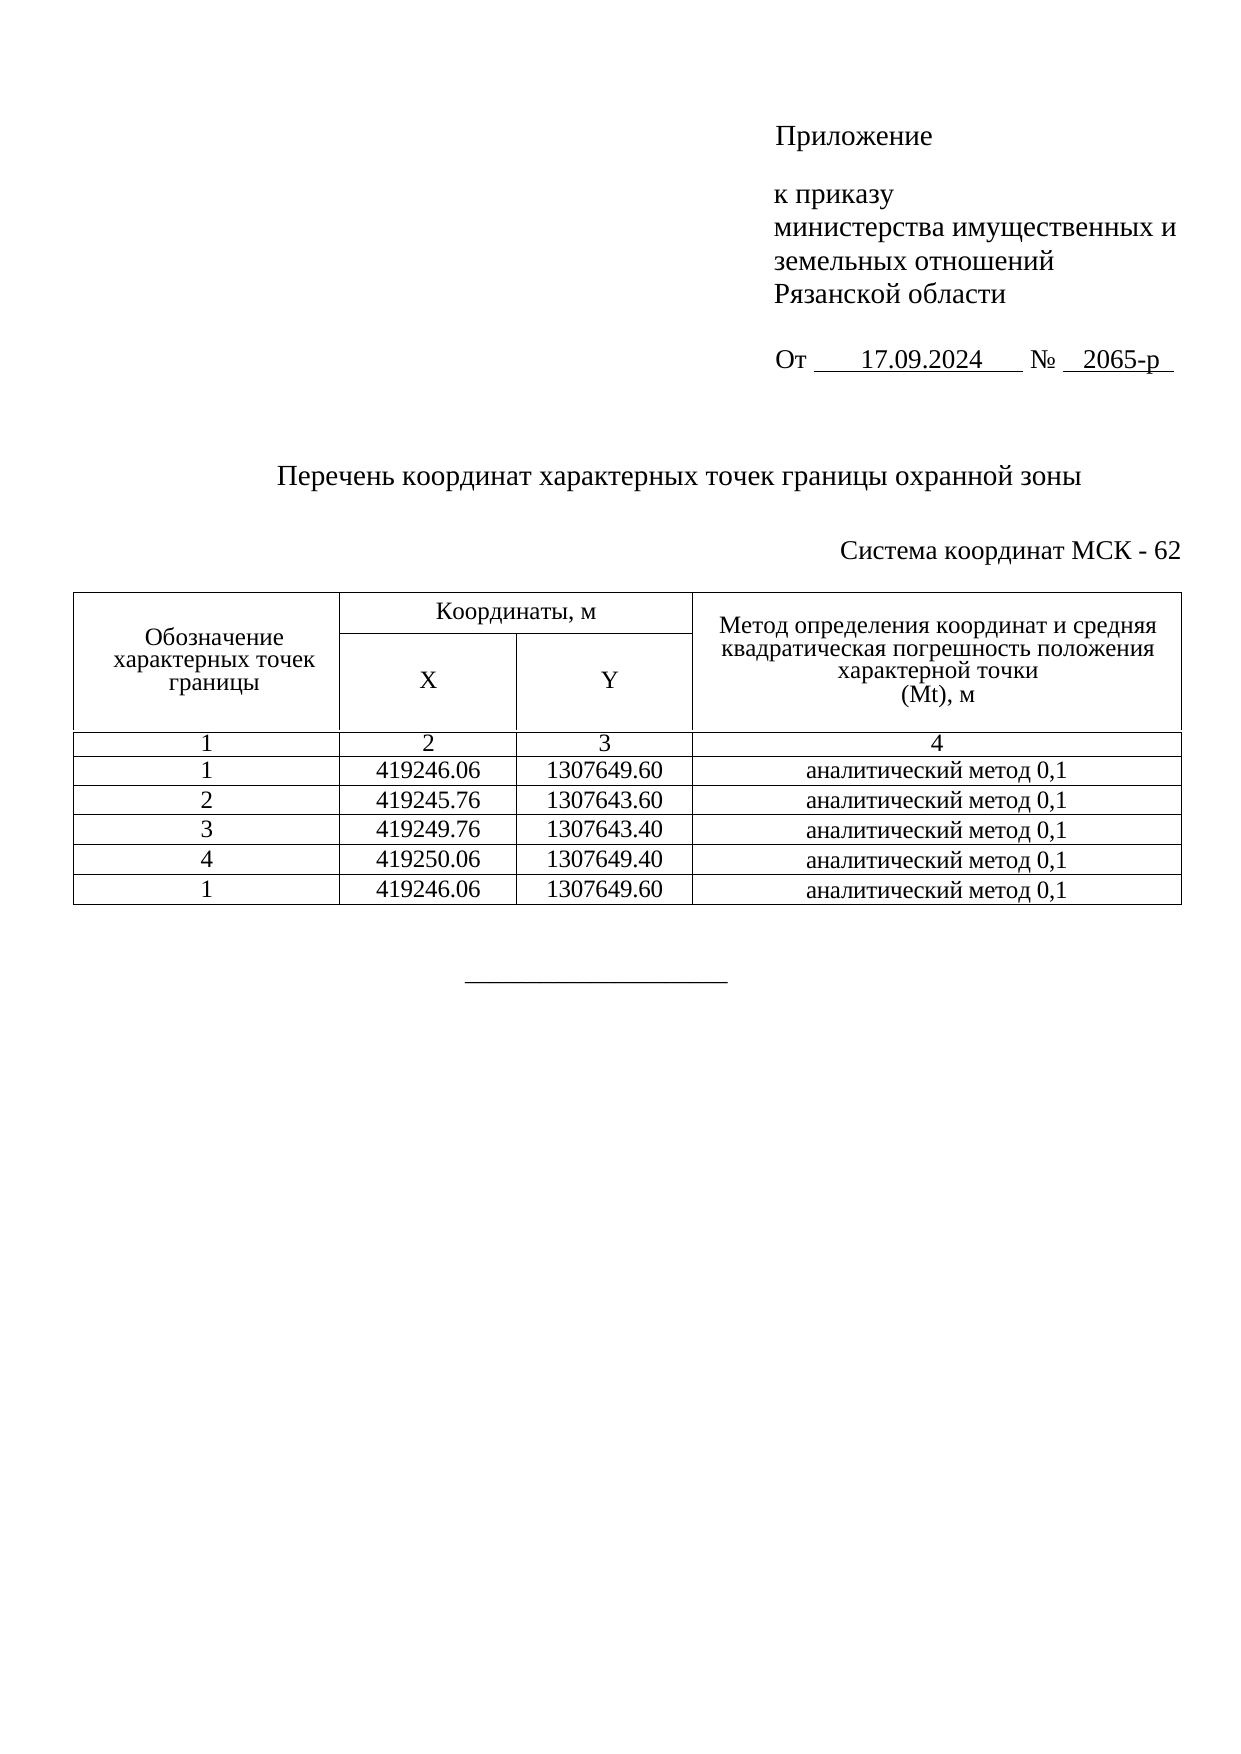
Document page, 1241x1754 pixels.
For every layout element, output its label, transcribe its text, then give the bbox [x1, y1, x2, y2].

text к приказу [693, 176, 1181, 209]
text От 17.09.2024 № 2065-р [177, 343, 1181, 374]
table_cell 1 [74, 757, 339, 784]
table_header Координаты, м [340, 593, 692, 633]
table_header 4 [693, 733, 1181, 756]
table_cell 1307649.60 [517, 757, 692, 784]
table_header 3 [517, 733, 692, 756]
text земельных отношений [177, 243, 1181, 276]
text Перечень координат характерных точек границы охранной зоны [177, 458, 1181, 492]
table_cell аналитический метод 0,1 [693, 757, 1181, 784]
table_cell 2 [74, 786, 339, 814]
table_cell Х [340, 634, 516, 730]
text министерства имущественных и [693, 209, 1181, 243]
text Приложение [177, 118, 1181, 152]
table_cell аналитический метод 0,1 [693, 815, 1181, 844]
table_header Метод определения координат и средняя квадратическая погрешность положения характерной точки (Мt), м [693, 593, 1181, 730]
table_cell 1 [74, 875, 339, 904]
table_cell аналитический метод 0,1 [693, 875, 1181, 904]
table_header 1 [74, 733, 339, 756]
table_cell 419250.06 [340, 845, 516, 874]
text Рязанской области [177, 276, 1181, 310]
table_header 2 [340, 733, 516, 756]
table_cell 419249.76 [340, 815, 516, 844]
table_cell 3 [74, 815, 339, 844]
table_cell 1307649.40 [517, 845, 692, 874]
table_cell 419246.06 [340, 757, 516, 784]
table_header Обозначение характерных точек границы [74, 593, 339, 730]
table_cell 1307643.40 [517, 815, 692, 844]
text _____________________ [177, 957, 1181, 986]
table_cell 1307649.60 [517, 875, 692, 904]
table_cell аналитический метод 0,1 [693, 786, 1181, 814]
table_cell 419246.06 [340, 875, 516, 904]
text Система координат МСК - 62 [177, 540, 1181, 565]
table_cell 4 [74, 845, 339, 874]
table_cell 1307643.60 [517, 786, 692, 814]
table_cell аналитический метод 0,1 [693, 845, 1181, 874]
table_cell 419245.76 [340, 786, 516, 814]
table_cell Y [517, 634, 692, 730]
